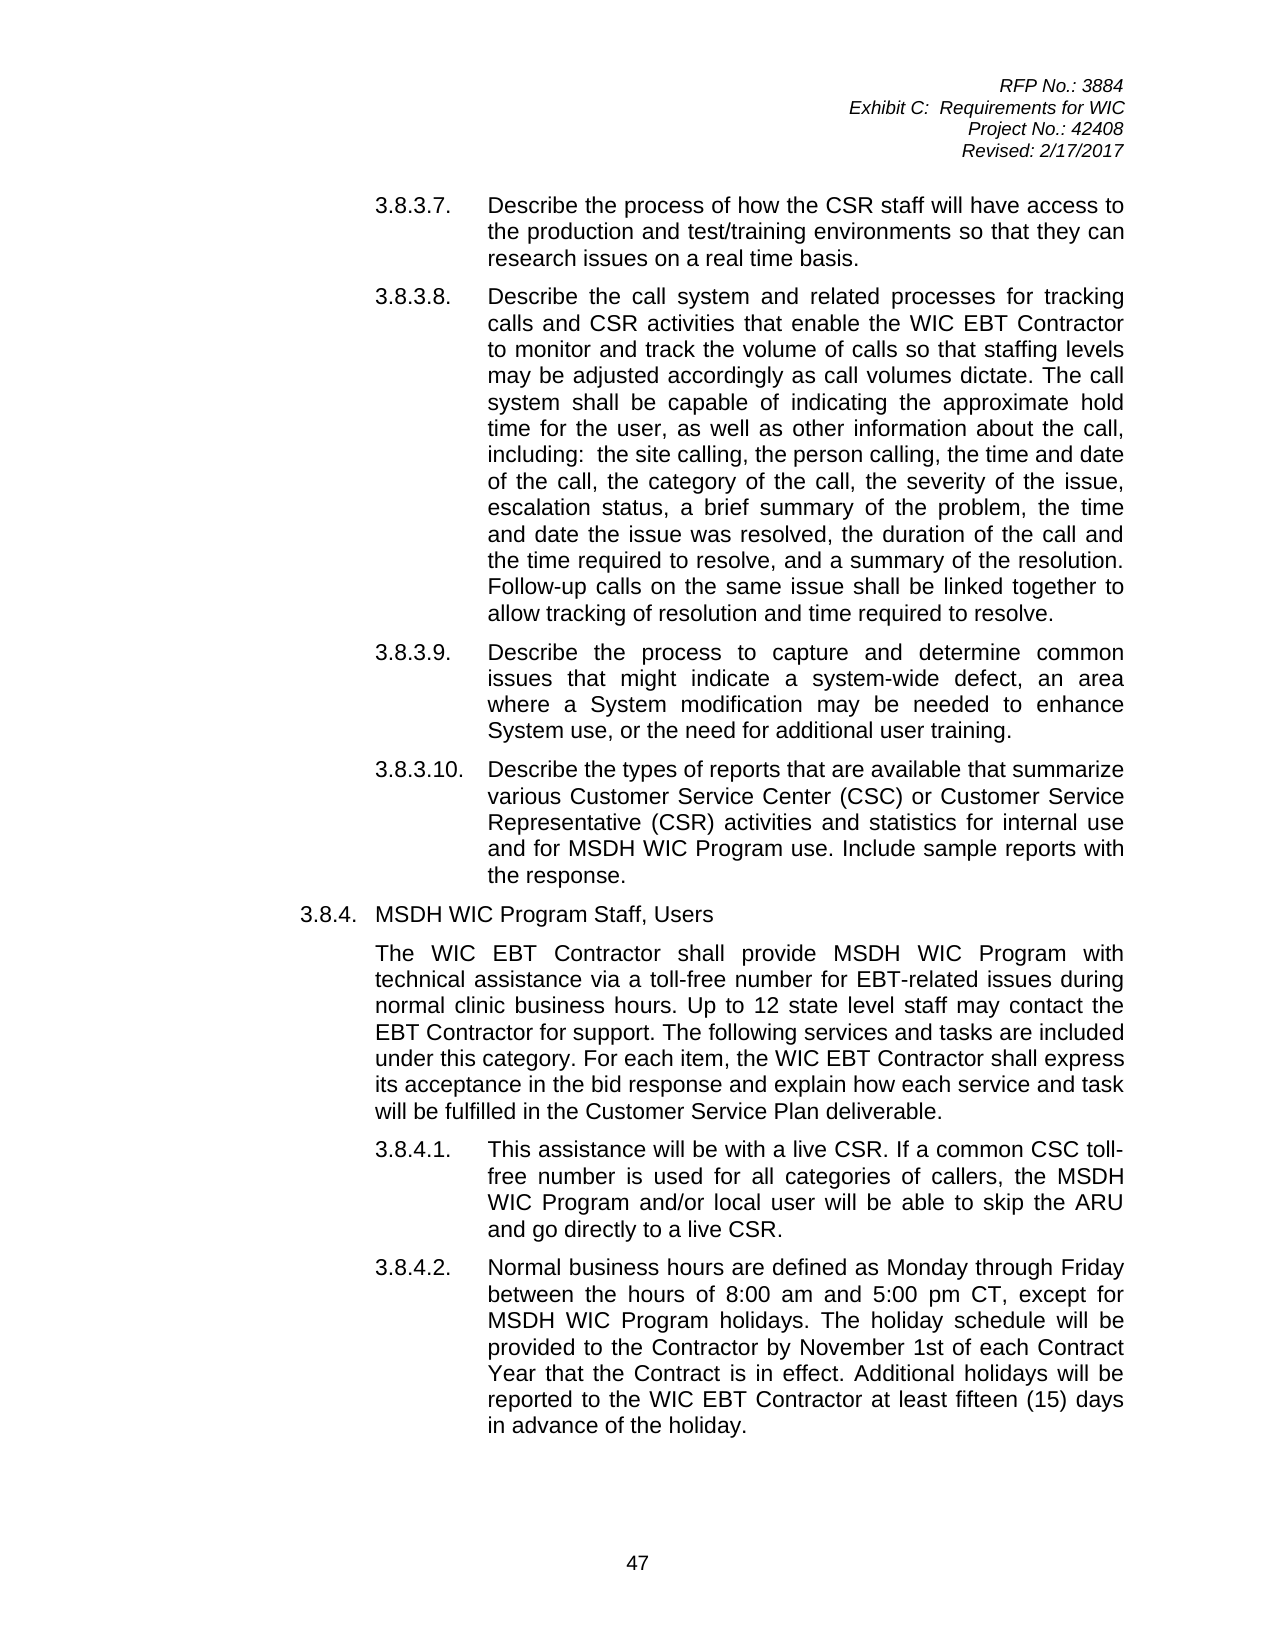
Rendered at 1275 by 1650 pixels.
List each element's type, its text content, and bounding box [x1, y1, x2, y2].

list Describe the types of reports that are available that summarize various Customer Service Center (CSC) or Customer Service Representative (CSR) activities and statistics for internal use and for MSDH WIC Program use. Include sample reports with the response. [375, 756, 1125, 888]
list MSDH WIC Program Staff, Users [300, 901, 1125, 927]
list Describe the process of how the CSR staff will have access to the production and test/training environments so that they can research issues on a real time basis. [375, 192, 1125, 271]
list The WIC EBT Contractor shall provide MSDH WIC Program with technical assistance via a toll-free number for EBT-related issues during normal clinic business hours. Up to 12 state level staff may contact the EBT Contractor for support. The following services and tasks are included under this category. For each item, the WIC EBT Contractor shall express its acceptance in the bid response and explain how each service and task will be fulfilled in the Customer Service Plan deliverable. [375, 939, 1125, 1124]
list This assistance will be with a live CSR. If a common CSC toll-free number is used for all categories of callers, the MSDH WIC Program and/or local user will be able to skip the ARU and go directly to a live CSR. [375, 1136, 1125, 1242]
list Describe the call system and related processes for tracking calls and CSR activities that enable the WIC EBT Contractor to monitor and track the volume of calls so that staffing levels may be adjusted accordingly as call volumes dictate. The call system shall be capable of indicating the approximate hold time for the user, as well as other information about the call, including: the site calling, the person calling, the time and date of the call, the category of the call, the severity of the issue, escalation status, a brief summary of the problem, the time and date the issue was resolved, the duration of the call and the time required to resolve, and a summary of the resolution. Follow-up calls on the same issue shall be linked together to allow tracking of resolution and time required to resolve. [375, 283, 1125, 626]
list Normal business hours are defined as Monday through Friday between the hours of 8:00 am and 5:00 pm CT, except for MSDH WIC Program holidays. The holiday schedule will be provided to the Contractor by November 1st of each Contract Year that the Contract is in effect. Additional holidays will be reported to the WIC EBT Contractor at least fifteen (15) days in advance of the holiday. [375, 1254, 1125, 1439]
list Describe the process to capture and determine common issues that might indicate a system-wide defect, an area where a System modification may be needed to enhance System use, or the need for additional user training. [375, 638, 1125, 744]
